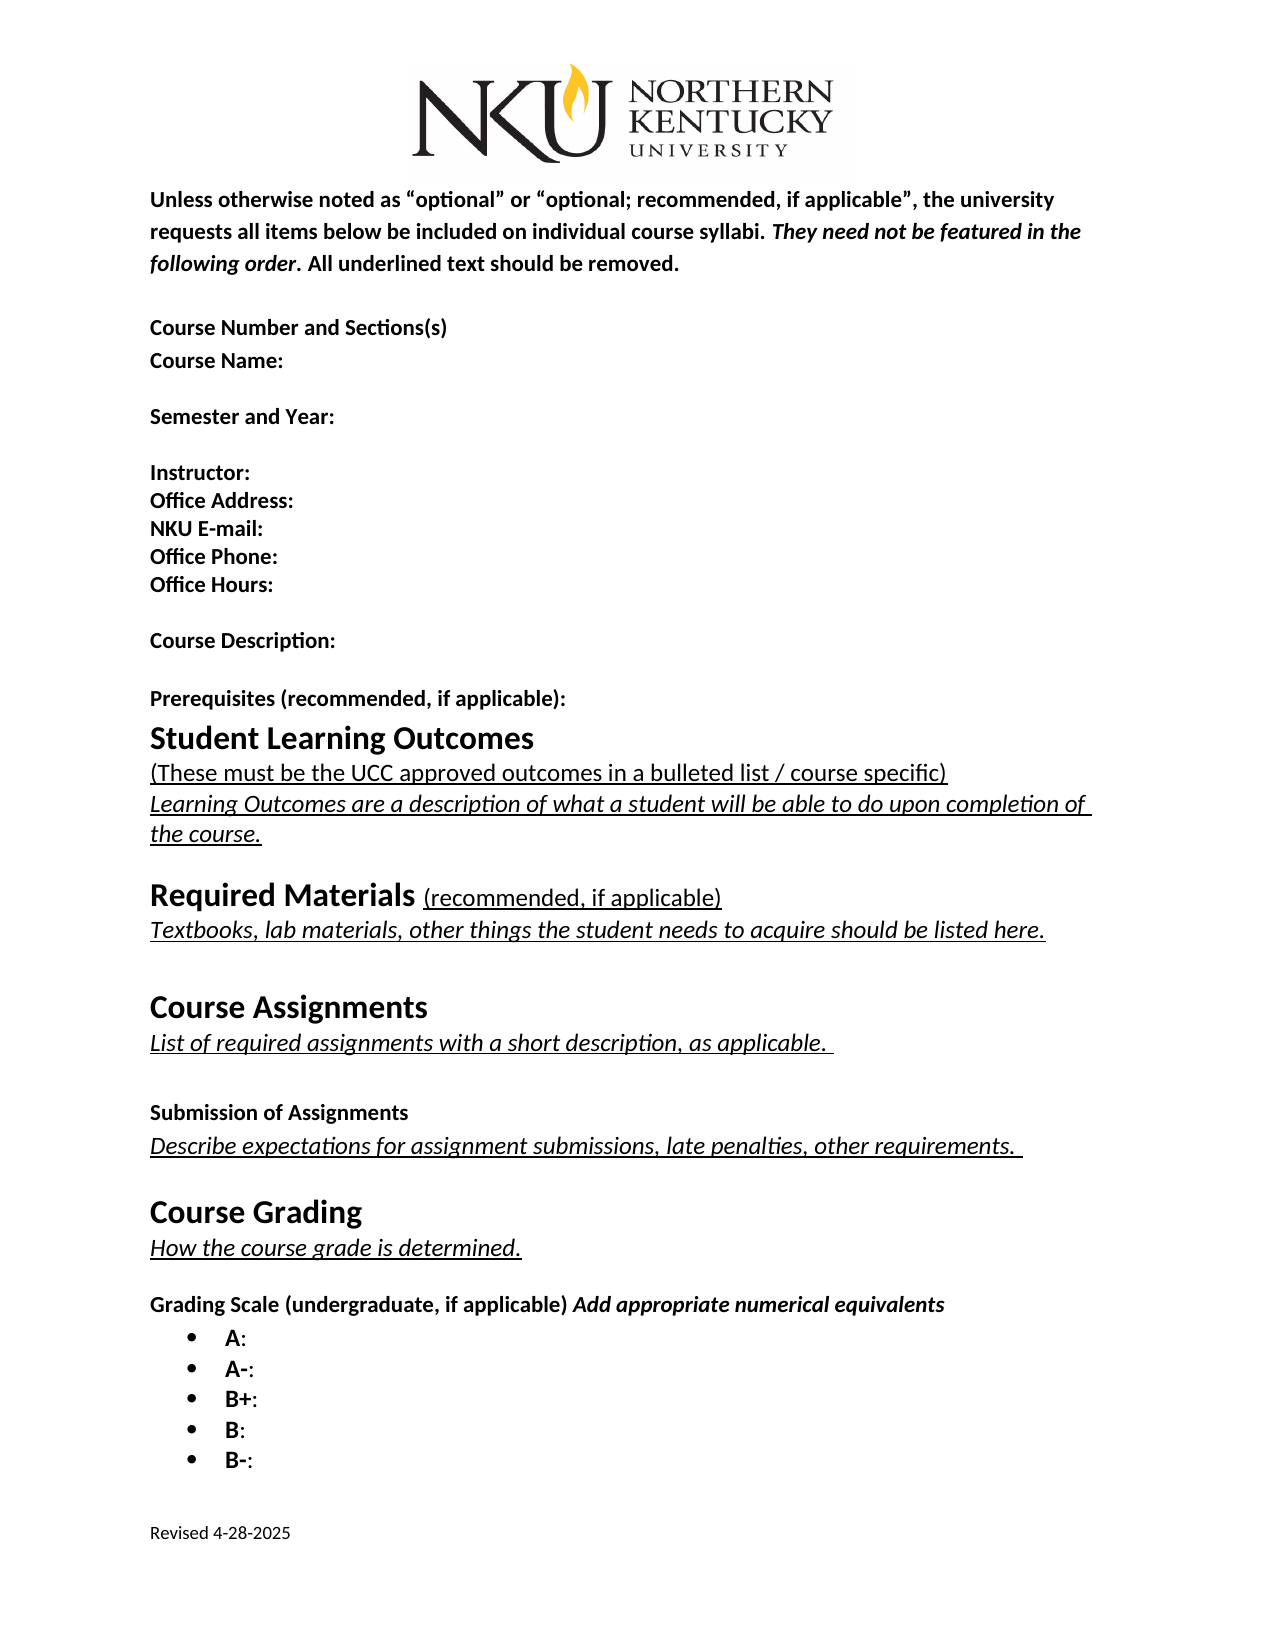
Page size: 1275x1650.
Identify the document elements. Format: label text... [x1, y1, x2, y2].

list B+: [187, 1384, 1125, 1414]
text Describe expectations for assignment submissions, late penalties, other requirements. [150, 1130, 1125, 1161]
text NKU E-mail: [150, 514, 1125, 542]
list B-: [187, 1445, 1125, 1475]
text Office Phone: [150, 542, 1125, 570]
text (These must be the UCC approved outcomes in a bulleted list / course specific) [150, 757, 1125, 788]
text Course Description: [150, 626, 1125, 654]
text Office Address: [150, 486, 1125, 514]
subtitle Submission of Assignments [150, 1098, 1125, 1126]
text Course Assignments [150, 986, 1125, 1027]
list A: [187, 1323, 1125, 1353]
text Course Grading [150, 1191, 1125, 1232]
text Office Hours: [150, 570, 1125, 598]
subtitle Course Number and Sections(s) [150, 313, 1125, 342]
subtitle Unless otherwise noted as “optional” or “optional; recommended, if applicable”, the university requests all items below be included on individual course syllabi. They need not be featured in the following order. All underlined text should be removed. [150, 185, 1125, 277]
subtitle Grading Scale (undergraduate, if applicable) Add appropriate numerical equivalents [150, 1290, 1125, 1318]
text Textbooks, lab materials, other things the student needs to acquire should be listed here. [150, 915, 1125, 945]
subtitle Required Materials (recommended, if applicable) [150, 874, 1125, 915]
text Course Name: [150, 346, 1125, 374]
picture [403, 60, 858, 185]
text Learning Outcomes are a description of what a student will be able to do upon completion of the course. [150, 788, 1125, 849]
list A-: [187, 1353, 1125, 1384]
text Instructor: [150, 458, 1125, 486]
text How the course grade is determined. [150, 1232, 1125, 1262]
text List of required assignments with a short description, as applicable. [150, 1027, 1125, 1057]
list B: [187, 1414, 1125, 1445]
subtitle Prerequisites (recommended, if applicable): [150, 684, 1125, 712]
text Student Learning Outcomes [150, 717, 1125, 757]
text Semester and Year: [150, 402, 1125, 430]
